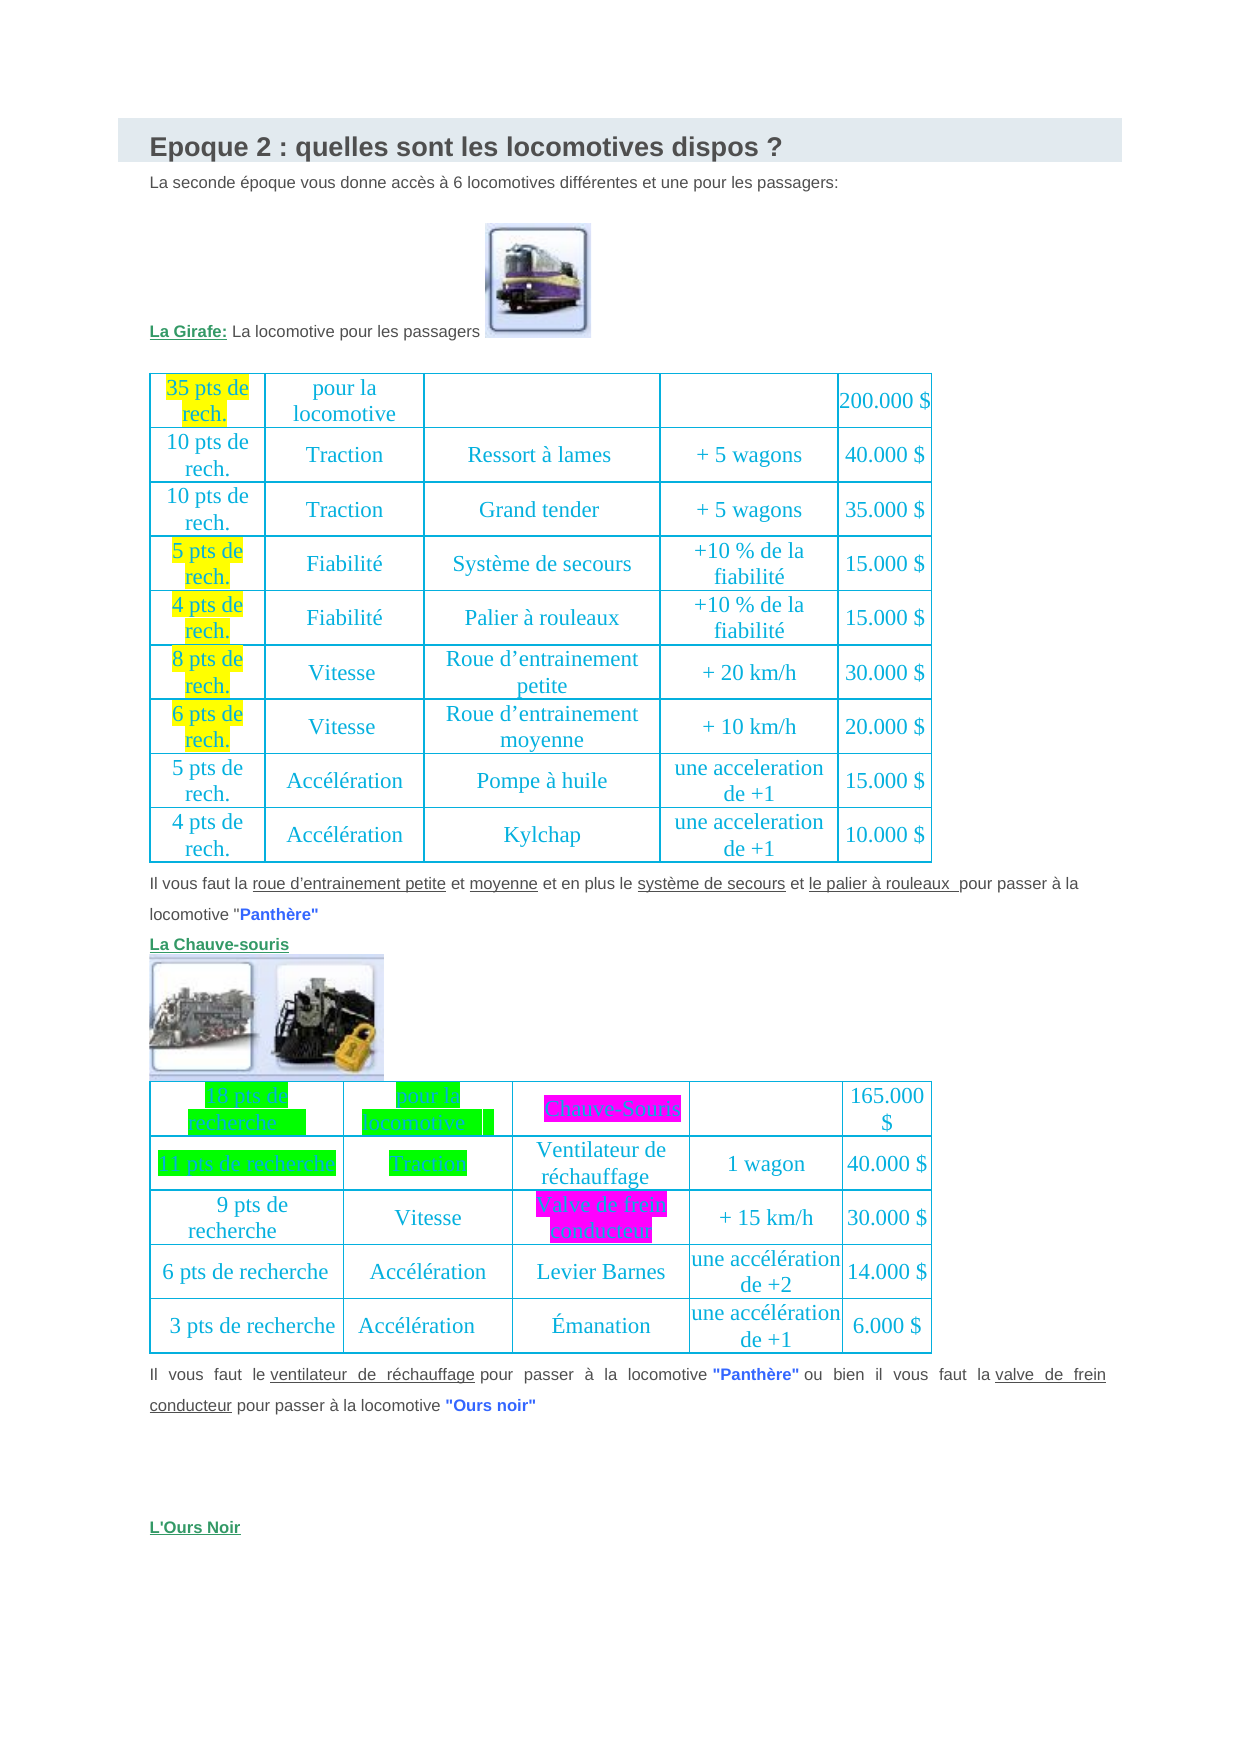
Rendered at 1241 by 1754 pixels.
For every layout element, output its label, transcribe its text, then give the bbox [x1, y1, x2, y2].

text La seconde époque vous donne accès à 6 locomotives différentes et une pour les passagers: [149, 162, 1106, 192]
table_cell Accélération [344, 1299, 512, 1352]
table_cell + 20 km/h [661, 646, 837, 698]
table_cell 6 pts de rech. [230, 700, 264, 752]
table_cell Système de secours [425, 537, 659, 589]
table_header 35 pts de rech. [151, 374, 182, 427]
table_cell Traction [266, 483, 423, 535]
table_header pour la locomotive [344, 1082, 512, 1135]
table_cell 6.000 $ [843, 1299, 931, 1352]
table_cell + 5 wagons [661, 428, 837, 481]
table_cell Traction [266, 428, 423, 481]
picture [485, 223, 592, 338]
table_cell 8 pts de rech. [230, 646, 264, 698]
table_cell 3 pts de recherche [151, 1299, 343, 1352]
table_cell 40.000 $ [843, 1137, 931, 1189]
table_header [425, 374, 659, 427]
table_header 18 pts de recherche [151, 1082, 343, 1135]
table_cell +10 % de la fiabilité [661, 537, 837, 589]
picture [739, 597, 750, 612]
text Epoque 2 : quelles sont les locomotives dispos ? [118, 118, 1122, 162]
table_cell 10 pts de rech. [151, 483, 264, 535]
table_cell Ventilateur de réchauffage [513, 1137, 689, 1189]
table_cell 10.000 $ [839, 808, 931, 861]
table_cell 5 pts de rech. [230, 537, 264, 589]
table_cell 5 pts de rech. [151, 537, 185, 589]
table_cell Valve de frein conducteur [513, 1191, 550, 1243]
table_cell Kylchap [425, 808, 659, 861]
table_cell Accélération [266, 808, 423, 861]
picture [778, 723, 783, 734]
table_cell 1 wagon [690, 1137, 842, 1189]
table_cell 14.000 $ [843, 1245, 931, 1298]
picture [149, 954, 384, 1080]
table_cell Levier Barnes [513, 1245, 689, 1298]
picture [182, 410, 189, 419]
text La Chauve-souris [149, 923, 1106, 954]
table_cell 20.000 $ [839, 700, 931, 752]
table_cell Palier à rouleaux [425, 591, 659, 644]
table_cell 35.000 $ [839, 483, 931, 535]
table_cell 11 pts de recherche [151, 1137, 343, 1189]
table_cell Valve de frein conducteur [652, 1191, 689, 1243]
table_cell Accélération [266, 754, 423, 807]
table_cell Vitesse [266, 646, 423, 698]
table_header pour la locomotive [266, 374, 423, 427]
table_cell Émanation [513, 1299, 689, 1352]
table_header 35 pts de rech. [227, 374, 264, 427]
picture [778, 669, 783, 680]
table_cell 30.000 $ [843, 1191, 931, 1243]
table_header Chauve-Souris [513, 1082, 689, 1135]
picture [739, 543, 750, 558]
table_header 165.000 $ [843, 1082, 931, 1135]
table_cell Grand tender [425, 483, 659, 535]
table_cell une acceleration de +1 [661, 754, 837, 807]
table_cell Pompe à huile [425, 754, 659, 807]
table_header [661, 374, 837, 427]
table_cell 15.000 $ [839, 537, 931, 589]
table_cell 5 pts de rech. [151, 754, 264, 807]
picture [274, 1155, 281, 1169]
picture [456, 1160, 462, 1169]
table_cell + 15 km/h [690, 1191, 842, 1243]
picture [795, 1214, 800, 1225]
table_cell Ressort à lames [425, 428, 659, 481]
text Il vous faut le ventilateur de réchauffage pour passer à la locomotive "Panthère" ou bien il vous faut la valve de frein conducteur pour passer à la locomotive "Ours noir" [149, 1353, 1106, 1414]
table_cell 40.000 $ [839, 428, 931, 481]
table_cell 8 pts de rech. [151, 646, 185, 698]
table_header 200.000 $ [839, 374, 931, 427]
table_cell Fiabilité [266, 537, 423, 589]
text L'Ours Noir [149, 1506, 1106, 1537]
table_cell Roue d’entrainement moyenne [425, 700, 659, 752]
table_cell Vitesse [266, 700, 423, 752]
table_cell 9 pts de recherche [151, 1191, 343, 1243]
table_cell +10 % de la fiabilité [661, 591, 837, 644]
table_cell Vitesse [344, 1191, 512, 1243]
table_cell 10 pts de rech. [151, 428, 264, 481]
table_cell 4 pts de rech. [151, 591, 264, 644]
text La Girafe: La locomotive pour les passagers [149, 224, 1106, 341]
table_cell 15.000 $ [839, 591, 931, 644]
table_cell une accélération de +2 [690, 1245, 842, 1298]
text Il vous faut la roue d’entrainement petite et moyenne et en plus le système de secours et le palier à rouleaux pour passer à la locomotive "Panthère" [149, 862, 1106, 923]
table_cell 15.000 $ [839, 754, 931, 807]
picture [430, 1092, 437, 1101]
table_cell Fiabilité [266, 591, 423, 644]
table_cell une accélération de +1 [690, 1299, 842, 1352]
table_cell + 10 km/h [661, 700, 837, 752]
table_cell 30.000 $ [839, 646, 931, 698]
picture [402, 1158, 410, 1169]
table_cell Roue d’entrainement petite [425, 646, 659, 698]
table_cell 6 pts de recherche [151, 1245, 343, 1298]
table_cell 6 pts de rech. [151, 700, 185, 752]
table_cell Accélération [344, 1245, 512, 1298]
table_header [690, 1082, 842, 1135]
table_cell 4 pts de rech. [151, 808, 264, 861]
table_cell une acceleration de +1 [661, 808, 837, 861]
picture [255, 1114, 262, 1128]
table_cell + 5 wagons [661, 483, 837, 535]
table_cell Traction [344, 1137, 512, 1189]
